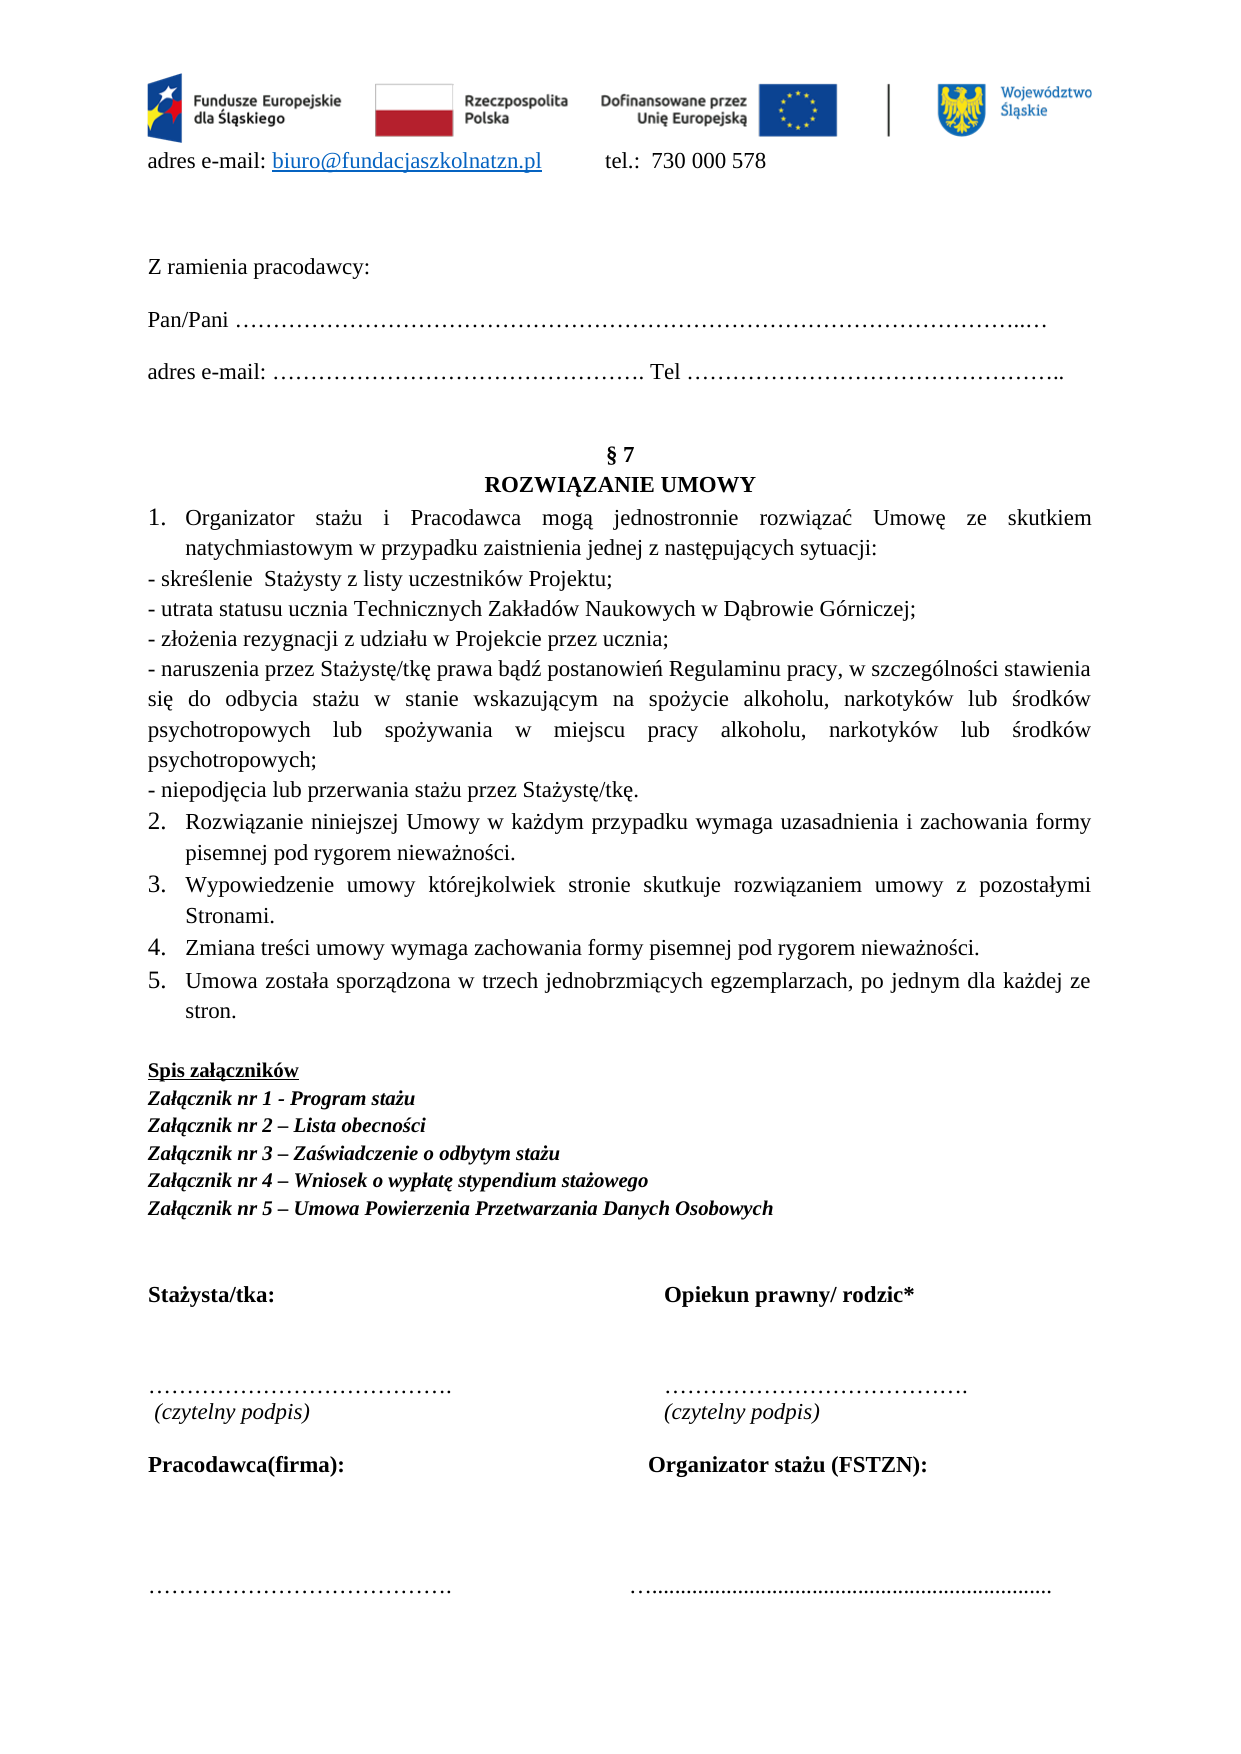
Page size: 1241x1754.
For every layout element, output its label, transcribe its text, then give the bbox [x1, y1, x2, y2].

text …………………………………. …...................................................................... [148, 1572, 1093, 1598]
list Zmiana treści umowy wymaga zachowania formy pisemnej pod rygorem nieważności. [148, 932, 1093, 961]
text ROZWIĄZANIE UMOWY [148, 472, 1093, 498]
list Organizator stażu i Pracodawca mogą jednostronnie rozwiązać Umowę ze skutkiem natychmiastowym w przypadku zaistnienia jednej z następujących sytuacji: [148, 502, 1093, 561]
text adres e-mail: biuro@fundacjaszkolnatzn.pl tel.: 730 000 578 [147, 148, 1093, 174]
text Pracodawca(firma): Organizator stażu (FSTZN): [148, 1451, 1093, 1477]
text Załącznik nr 3 – Zaświadczenie o odbytym stażu [148, 1141, 1093, 1165]
text Załącznik nr 4 – Wniosek o wypłatę stypendium stażowego [148, 1168, 1093, 1192]
text Załącznik nr 5 – Umowa Powierzenia Przetwarzania Danych Osobowych [148, 1196, 1093, 1220]
list Wypowiedzenie umowy którejkolwiek stronie skutkuje rozwiązaniem umowy z pozostałymi Stronami. [148, 869, 1093, 928]
text - naruszenia przez Stażystę/tkę prawa bądź postanowień Regulaminu pracy, w szczególności stawienia się do odbycia stażu w stanie wskazującym na spożycie alkoholu, narkotyków lub środków psychotropowych lub spożywania w miejscu pracy alkoholu, narkotyków lub środków psychotropowych; [148, 655, 1093, 772]
text - złożenia rezygnacji z udziału w Projekcie przez ucznia; [148, 625, 1093, 651]
text § 7 [148, 441, 1093, 468]
text adres e-mail: …………………………………………. Tel ………………………………………….. [147, 358, 1093, 385]
text Pan/Pani …………………………………………………………………………………………..… [147, 306, 1093, 332]
picture [147, 73, 1092, 143]
text Załącznik nr 2 – Lista obecności [148, 1113, 1093, 1137]
list Umowa została sporządzona w trzech jednobrzmiących egzemplarzach, po jednym dla każdej ze stron. [148, 965, 1093, 1024]
text (czytelny podpis) (czytelny podpis) [154, 1398, 1093, 1425]
text …………………………………. …………………………………. [148, 1372, 1093, 1398]
text - skreślenie Stażysty z listy uczestników Projektu; [148, 564, 1093, 591]
list Rozwiązanie niniejszej Umowy w każdym przypadku wymaga uzasadnienia i zachowania formy pisemnej pod rygorem nieważności. [148, 806, 1093, 865]
text Załącznik nr 1 - Program stażu [148, 1086, 1093, 1109]
text - utrata statusu ucznia Technicznych Zakładów Naukowych w Dąbrowie Górniczej; [148, 595, 1093, 621]
text Spis załączników [148, 1058, 1093, 1082]
text Stażysta/tka: Opiekun prawny/ rodzic* [148, 1281, 1093, 1308]
text - niepodjęcia lub przerwania stażu przez Stażystę/tkę. [148, 776, 1093, 802]
text Z ramienia pracodawcy: [148, 253, 1093, 279]
